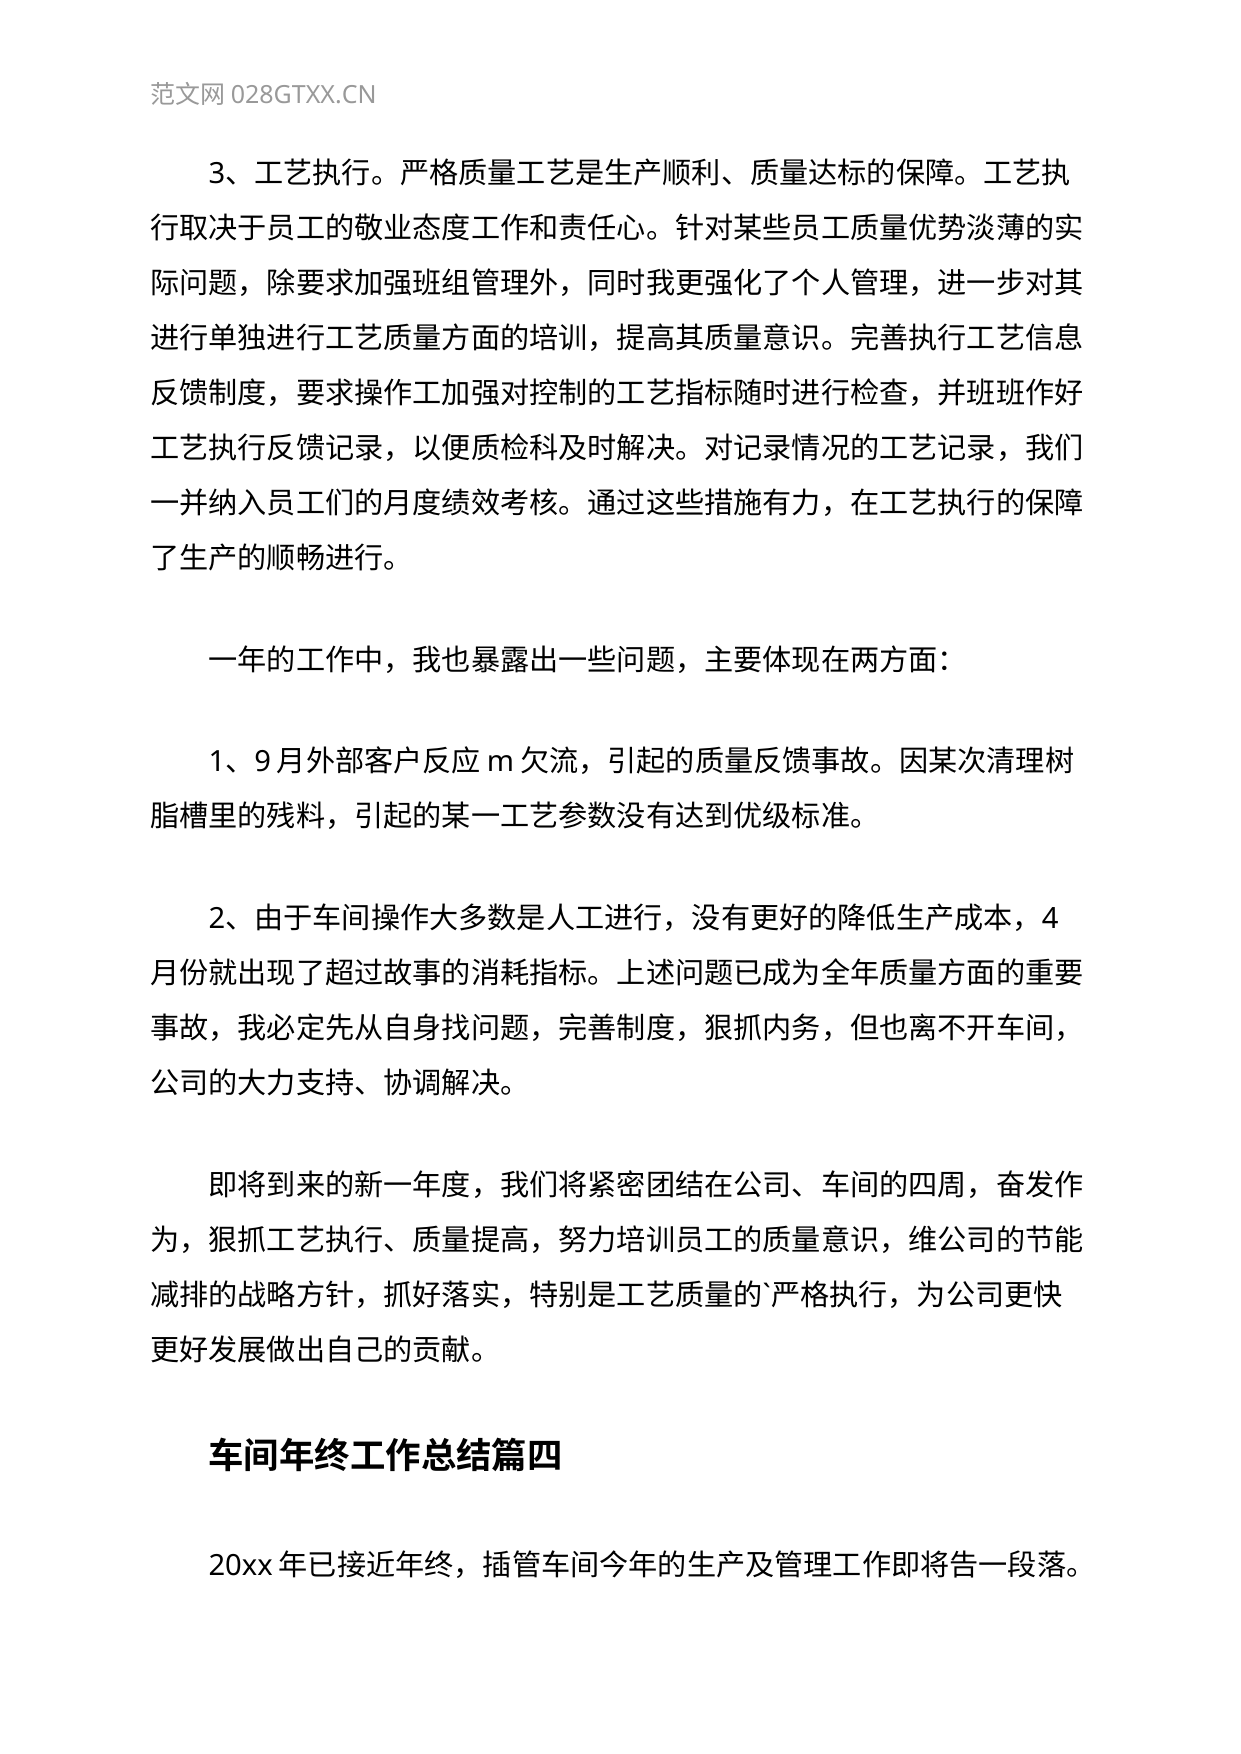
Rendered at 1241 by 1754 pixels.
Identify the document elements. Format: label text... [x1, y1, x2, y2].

text 1、9月外部客户反应m欠流，引起的质量反馈事故。因某次清理树脂槽里的残料，引起的某一工艺参数没有达到优级标准。 [150, 738, 1090, 835]
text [150, 1541, 1090, 1584]
text 2、由于车间操作大多数是人工进行，没有更好的降低生产成本，4月份就出现了超过故事的消耗指标。上述问题已成为全年质量方面的重要事故，我必定先从自身找问题，完善制度，狠抓内务，但也离不开车间，公司的大力支持、协调解决。 [150, 895, 1090, 1102]
text 即将到来的新一年度，我们将紧密团结在公司、车间的四周，奋发作为，狠抓工艺执行、质量提高，努力培训员工的质量意识，维公司的节能减排的战略方针，抓好落实，特别是工艺质量的`严格执行，为公司更快更好发展做出自己的贡献。 [150, 1161, 1090, 1368]
text 一年的工作中，我也暴露出一些问题，主要体现在两方面： [150, 636, 1090, 678]
text 车间年终工作总结篇四 [150, 1428, 1090, 1479]
text 3、工艺执行。严格质量工艺是生产顺利、质量达标的保障。工艺执行取决于员工的敬业态度工作和责任心。针对某些员工质量优势淡薄的实际问题，除要求加强班组管理外，同时我更强化了个人管理，进一步对其进行单独进行工艺质量方面的培训，提高其质量意识。完善执行工艺信息反馈制度，要求操作工加强对控制的工艺指标随时进行检查，并班班作好工艺执行反馈记录，以便质检科及时解决。对记录情况的工艺记录，我们一并纳入员工们的月度绩效考核。通过这些措施有力，在工艺执行的保障了生产的顺畅进行。 [150, 150, 1090, 577]
